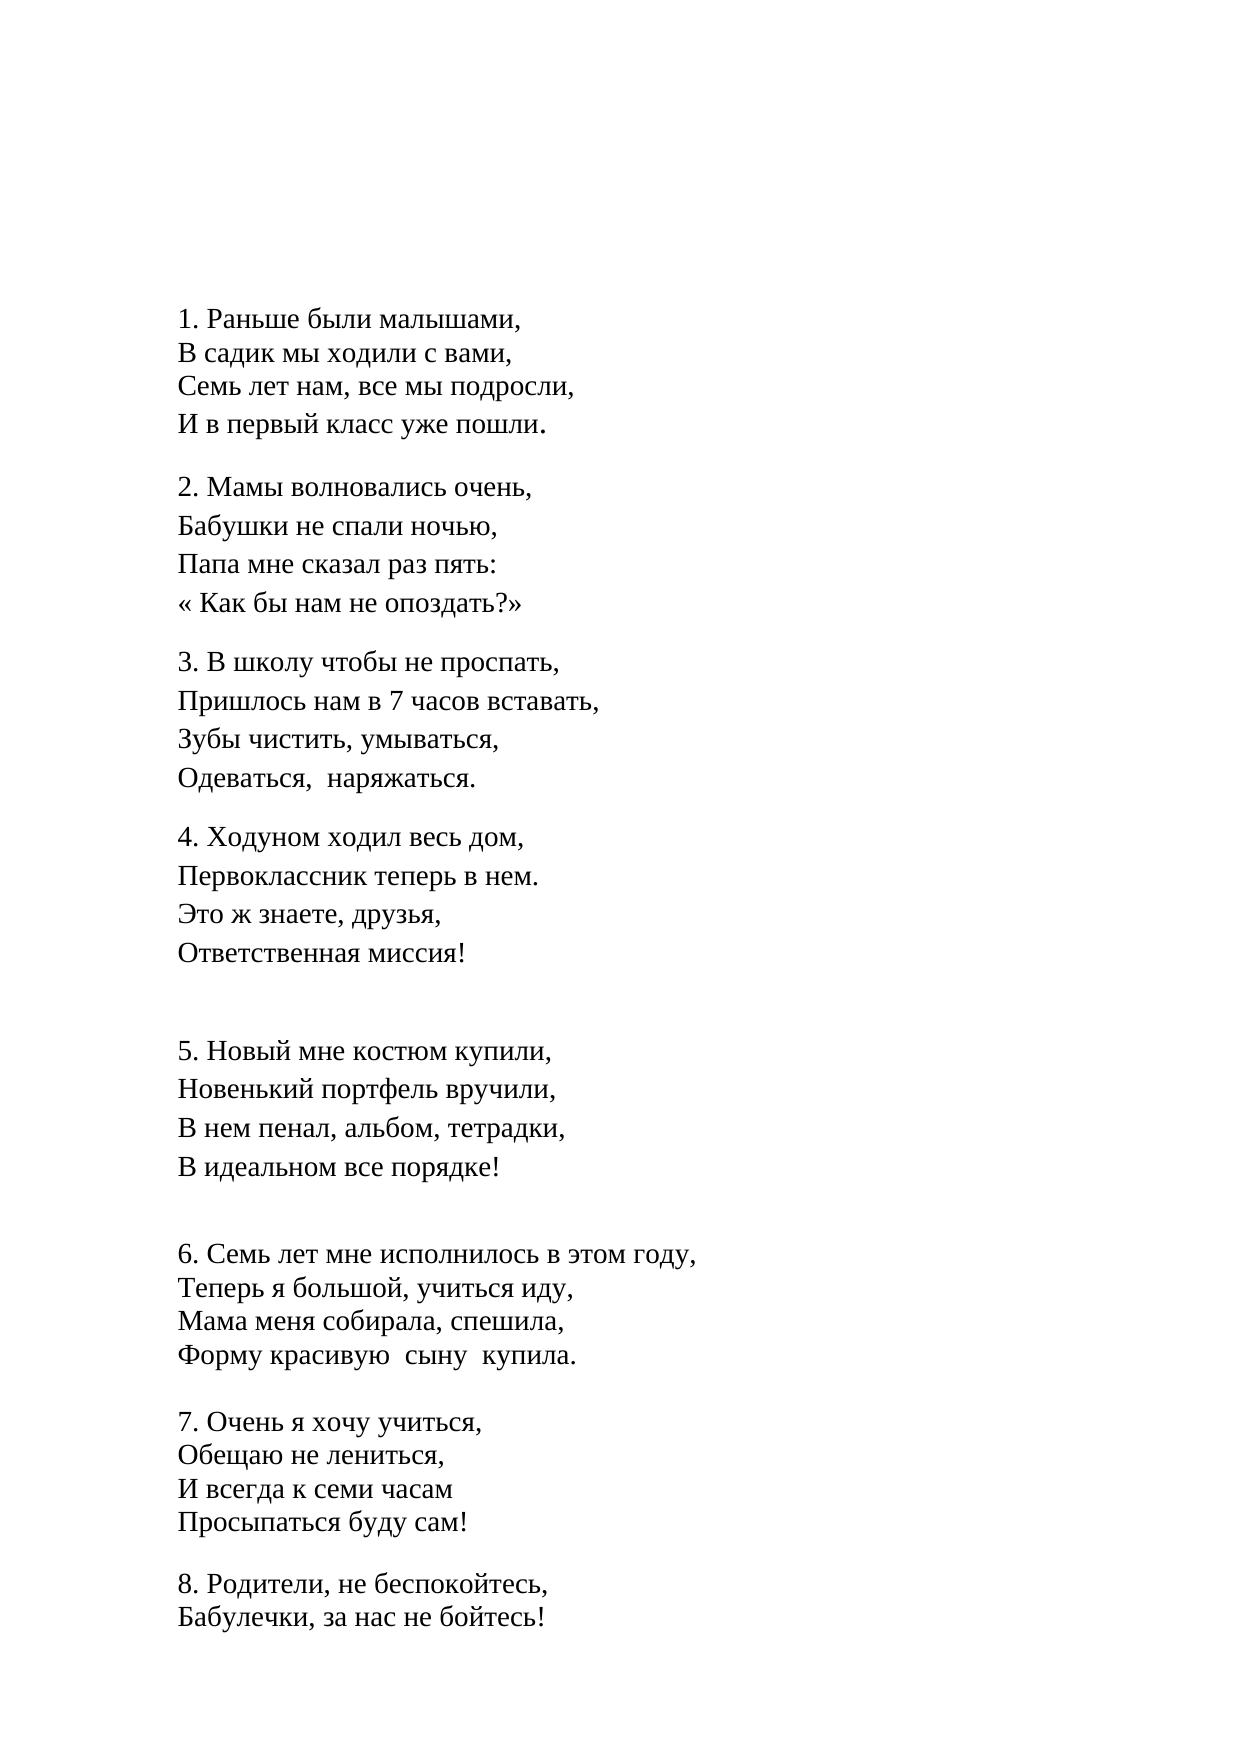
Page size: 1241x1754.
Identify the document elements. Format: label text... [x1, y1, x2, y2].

text 4. Ходуном ходил весь дом, Первоклассник теперь в нем. Это ж знаете, друзья, Ответственная миссия! [177, 819, 1152, 969]
text 3. В школу чтобы не проспать, Пришлось нам в 7 часов вставать, Зубы чистить, умываться, Одеваться, наряжаться. [177, 644, 1152, 794]
text Обещаю не лениться, И всегда к семи часам Просыпаться буду сам! [177, 1437, 1152, 1538]
text 6. Семь лет мне исполнилось в этом году, Теперь я большой, учиться иду, Мама меня собирала, спешила, Форму красивую сыну купила. [177, 1208, 1152, 1370]
text 2. Мамы волновались очень, Бабушки не спали ночью, Папа мне сказал раз пять: « Как бы нам не опоздать?» [177, 469, 1152, 619]
text 1. Раньше были малышами, В садик мы ходили с вами, Семь лет нам, все мы подросли, И в первый класс уже пошли. [177, 301, 1152, 440]
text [177, 1538, 1152, 1633]
text 5. Новый мне костюм купили, Новенький портфель вручили, В нем пенал, альбом, тетрадки, В идеальном все порядке! [177, 994, 1152, 1182]
text 7. Очень я хочу учиться, [177, 1370, 1152, 1437]
